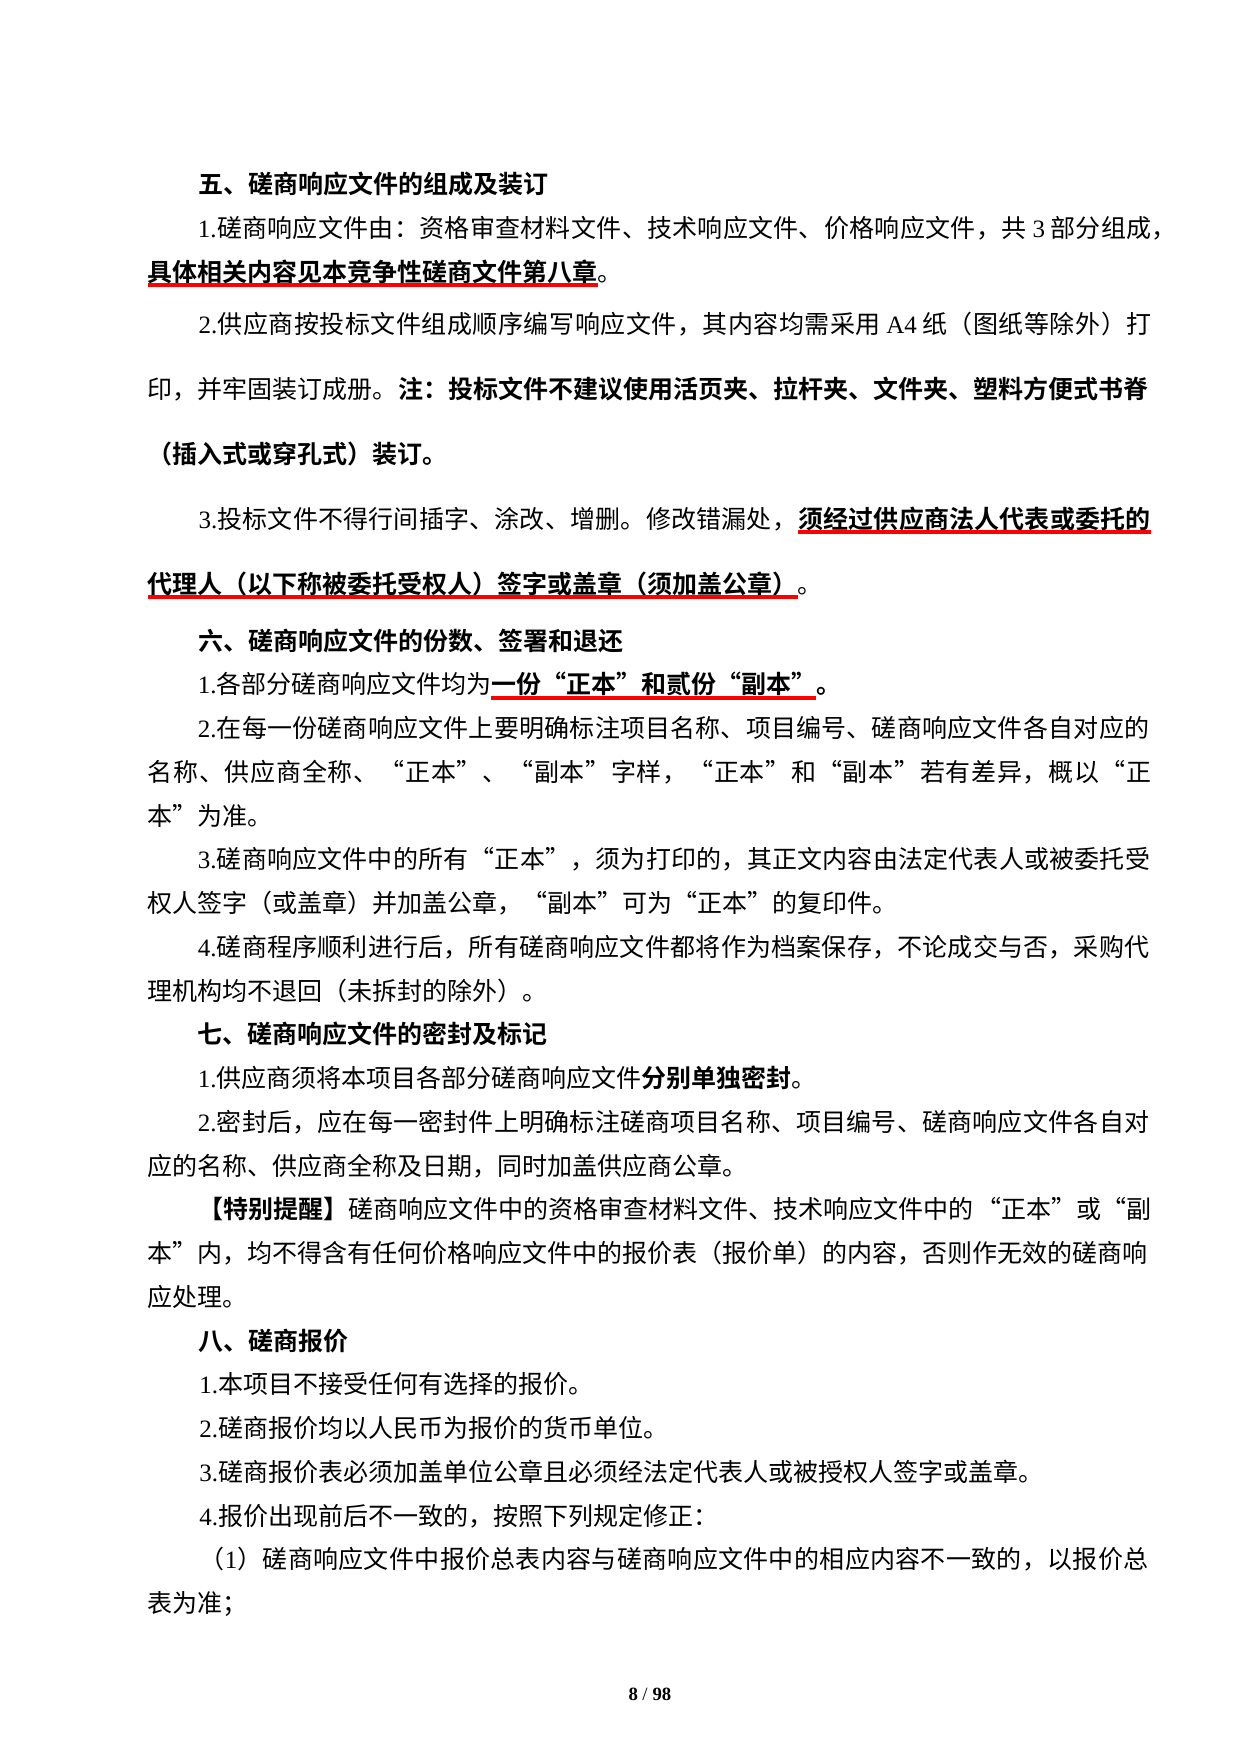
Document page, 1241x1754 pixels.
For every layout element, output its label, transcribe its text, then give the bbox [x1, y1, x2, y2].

text （1）磋商响应文件中报价总表内容与磋商响应文件中的相应内容不一致的，以报价总表为准； [148, 1534, 1152, 1621]
text 1.磋商响应文件由：资格审查材料文件、技术响应文件、价格响应文件，共3部分组成，具体相关内容见本竞争性磋商文件第八章。 [148, 203, 1152, 290]
text 2.密封后，应在每一密封件上明确标注磋商项目名称、项目编号、磋商响应文件各自对应的名称、供应商全称及日期，同时加盖供应商公章。 [148, 1096, 1152, 1184]
text 2.在每一份磋商响应文件上要明确标注项目名称、项目编号、磋商响应文件各自对应的名称、供应商全称、“正本”、“副本”字样，“正本”和“副本”若有差异，概以“正本”为准。 [148, 703, 1152, 834]
text 六、磋商响应文件的份数、签署和退还 [148, 615, 1152, 659]
text 五、磋商响应文件的组成及装订 [148, 159, 1152, 203]
text 3.磋商响应文件中的所有“正本”，须为打印的，其正文内容由法定代表人或被委托受权人签字（或盖章）并加盖公章，“副本”可为“正本”的复印件。 [148, 834, 1152, 921]
text 3.磋商报价表必须加盖单位公章且必须经法定代表人或被授权人签字或盖章。 [148, 1446, 1152, 1490]
text 八、磋商报价 [148, 1315, 1152, 1359]
text 2.磋商报价均以人民币为报价的货币单位。 [148, 1403, 1152, 1446]
text 3.投标文件不得行间插字、涂改、增删。修改错漏处，须经过供应商法人代表或委托的代理人（以下称被委托受权人）签字或盖章（须加盖公章）。 [148, 485, 1152, 615]
text 【特别提醒】磋商响应文件中的资格审查材料文件、技术响应文件中的“正本”或“副本”内，均不得含有任何价格响应文件中的报价表（报价单）的内容，否则作无效的磋商响应处理。 [148, 1184, 1152, 1315]
text 1.供应商须将本项目各部分磋商响应文件分别单独密封。 [148, 1053, 1152, 1096]
text 1.各部分磋商响应文件均为一份“正本”和贰份“副本”。 [148, 659, 1152, 703]
text 4.磋商程序顺利进行后，所有磋商响应文件都将作为档案保存，不论成交与否，采购代理机构均不退回（未拆封的除外）。 [148, 921, 1152, 1009]
text 七、磋商响应文件的密封及标记 [148, 1009, 1152, 1053]
text 4.报价出现前后不一致的，按照下列规定修正： [148, 1490, 1152, 1534]
text 1.本项目不接受任何有选择的报价。 [148, 1359, 1152, 1403]
text 2.供应商按投标文件组成顺序编写响应文件，其内容均需采用A4纸（图纸等除外）打印，并牢固装订成册。注：投标文件不建议使用活页夹、拉杆夹、文件夹、塑料方便式书脊（插入式或穿孔式）装订。 [148, 290, 1152, 485]
